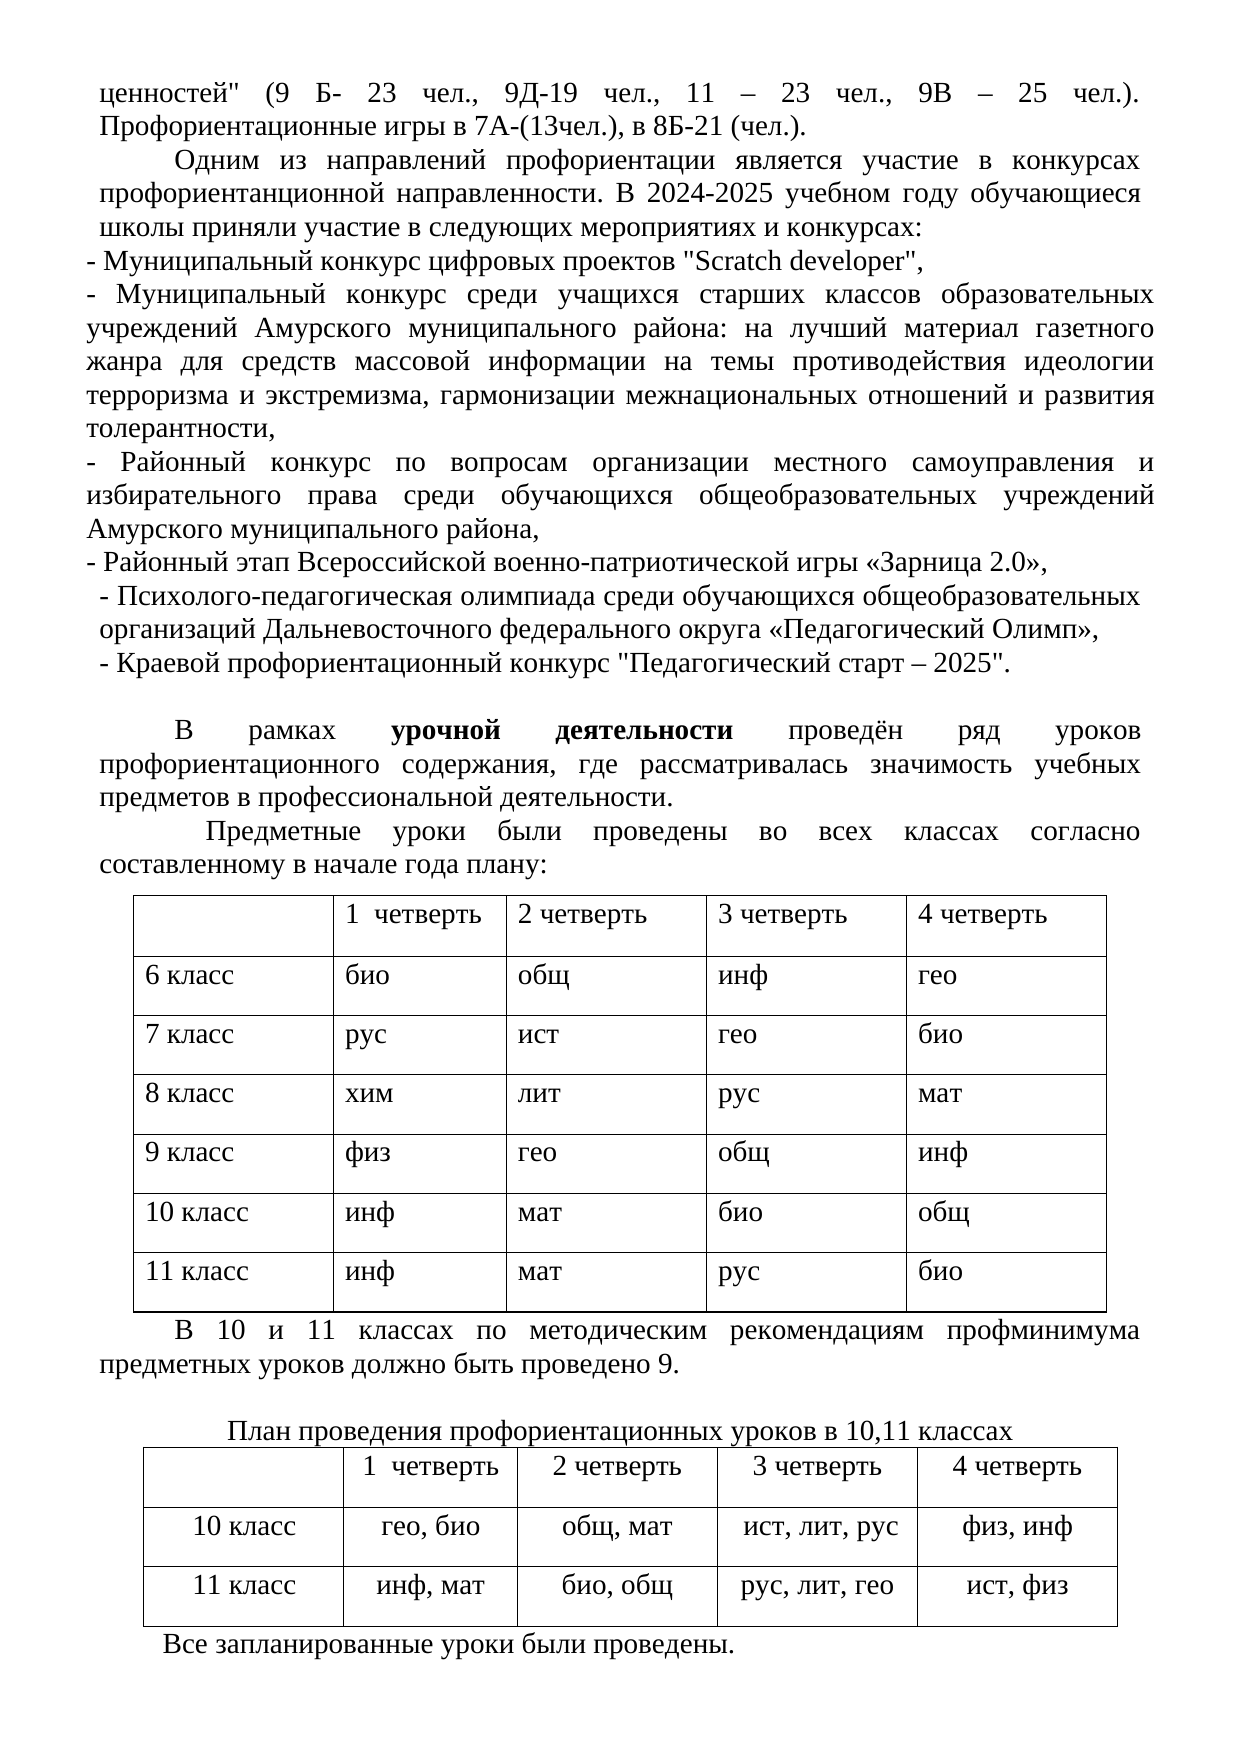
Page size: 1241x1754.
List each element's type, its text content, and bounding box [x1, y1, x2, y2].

table_header 1 четверть [344, 1448, 517, 1507]
table_cell 7 класс [134, 1016, 333, 1074]
table_cell рус [334, 1016, 506, 1074]
table_cell 8 класс [134, 1075, 333, 1133]
table_cell ист [507, 1016, 706, 1074]
table_header 2 четверть [518, 1448, 717, 1507]
text - Муниципальный конкурс среди учащихся старших классов образовательных учреждений Амурского муниципального района: на лучший материал газетного жанра для средств массовой информации на темы противодействия идеологии терроризма и экстремизма, гармонизации межнациональных отношений и развития толерантности, [86, 276, 1155, 444]
table_cell рус [707, 1253, 906, 1311]
table_cell рус [707, 1075, 906, 1133]
table_cell лит [507, 1075, 706, 1133]
table_cell рус, лит, гео [718, 1567, 917, 1626]
table_cell общ, мат [518, 1508, 717, 1566]
table_cell био, общ [518, 1567, 717, 1626]
table_header 1 четверть [334, 896, 506, 956]
table_cell инф [907, 1135, 1106, 1193]
table_cell 10 класс [134, 1194, 333, 1252]
text - Психолого-педагогическая олимпиада среди обучающихся общеобразовательных организаций Дальневосточного федерального округа «Педагогический Олимп», [99, 578, 1142, 645]
table_cell био [907, 1016, 1106, 1074]
table_header 3 четверть [707, 896, 906, 956]
table_cell общ [907, 1194, 1106, 1252]
table_cell мат [507, 1253, 706, 1311]
table_cell гео [907, 957, 1106, 1015]
table_cell гео [707, 1016, 906, 1074]
table_header [144, 1448, 343, 1507]
table_cell 6 класс [134, 957, 333, 1015]
table_cell инф [707, 957, 906, 1015]
table_cell инф, мат [344, 1567, 517, 1626]
table_cell физ, инф [918, 1508, 1117, 1566]
text Предметные уроки были проведены во всех классах согласно составленному в начале года плану: [99, 813, 1142, 880]
table_cell общ [707, 1135, 906, 1193]
table_cell 11 класс [144, 1567, 343, 1626]
table_cell 10 класс [144, 1508, 343, 1566]
table_cell общ [507, 957, 706, 1015]
table_header 4 четверть [918, 1448, 1117, 1507]
table_cell мат [507, 1194, 706, 1252]
table_cell гео [507, 1135, 706, 1193]
table_cell 11 класс [134, 1253, 333, 1311]
table_cell мат [907, 1075, 1106, 1133]
table_cell гео, био [344, 1508, 517, 1566]
text План проведения профориентационных уроков в 10,11 классах [75, 1413, 1165, 1447]
table_header 4 четверть [907, 896, 1106, 956]
table_header 2 четверть [507, 896, 706, 956]
table_header [134, 896, 333, 956]
table_cell био [907, 1253, 1106, 1311]
table_header 3 четверть [718, 1448, 917, 1507]
text - Районный этап Всероссийской военно-патриотической игры «Зарница 2.0», [86, 544, 1155, 578]
table_cell 9 класс [134, 1135, 333, 1193]
table_cell био [707, 1194, 906, 1252]
table_cell ист, лит, рус [718, 1508, 917, 1566]
text - Районный конкурс по вопросам организации местного самоуправления и избирательного права среди обучающихся общеобразовательных учреждений Амурского муниципального района, [86, 444, 1155, 544]
table_cell ист, физ [918, 1567, 1117, 1626]
table_cell физ [334, 1135, 506, 1193]
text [99, 75, 1142, 142]
text Одним из направлений профориентации является участие в конкурсах профориентанционной направленности. В 2024-2025 учебном году обучающиеся школы приняли участие в следующих мероприятиях и конкурсах: [99, 142, 1142, 243]
table_cell инф [334, 1253, 506, 1311]
text - Муниципальный конкурс цифровых проектов "Scratch developer", [86, 243, 1155, 276]
table_cell хим [334, 1075, 506, 1133]
table_cell инф [334, 1194, 506, 1252]
table_cell био [334, 957, 506, 1015]
text В 10 и 11 классах по методическим рекомендациям профминимума предметных уроков должно быть проведено 9. [99, 947, 1142, 1379]
text - Краевой профориентационный конкурс "Педагогический старт – 2025". [99, 645, 1142, 679]
text В рамках урочной деятельности проведён ряд уроков профориентационного содержания, где рассматривалась значимость учебных предметов в профессиональной деятельности. [99, 712, 1142, 813]
text Все запланированные уроки были проведены. [75, 1627, 1165, 1660]
